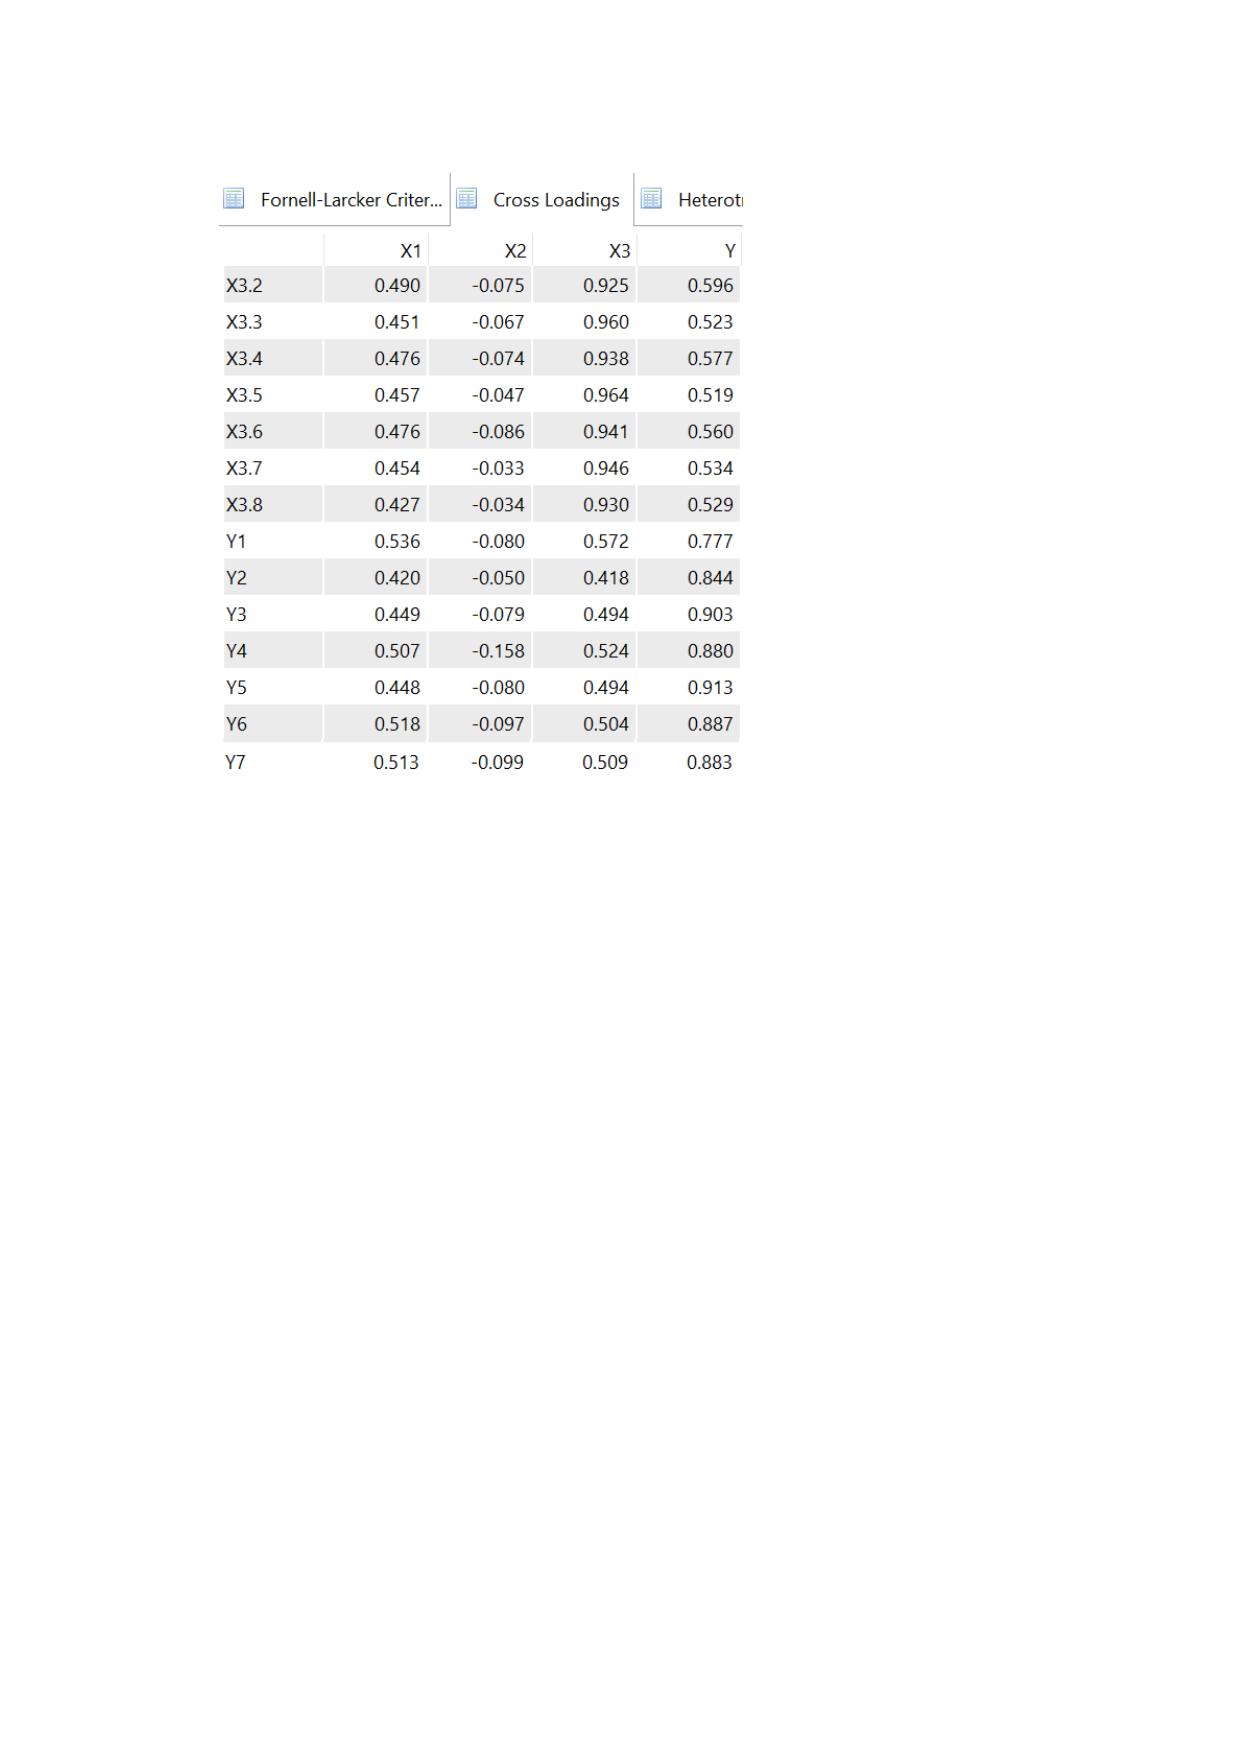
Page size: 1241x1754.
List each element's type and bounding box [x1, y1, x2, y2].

picture [219, 173, 743, 783]
